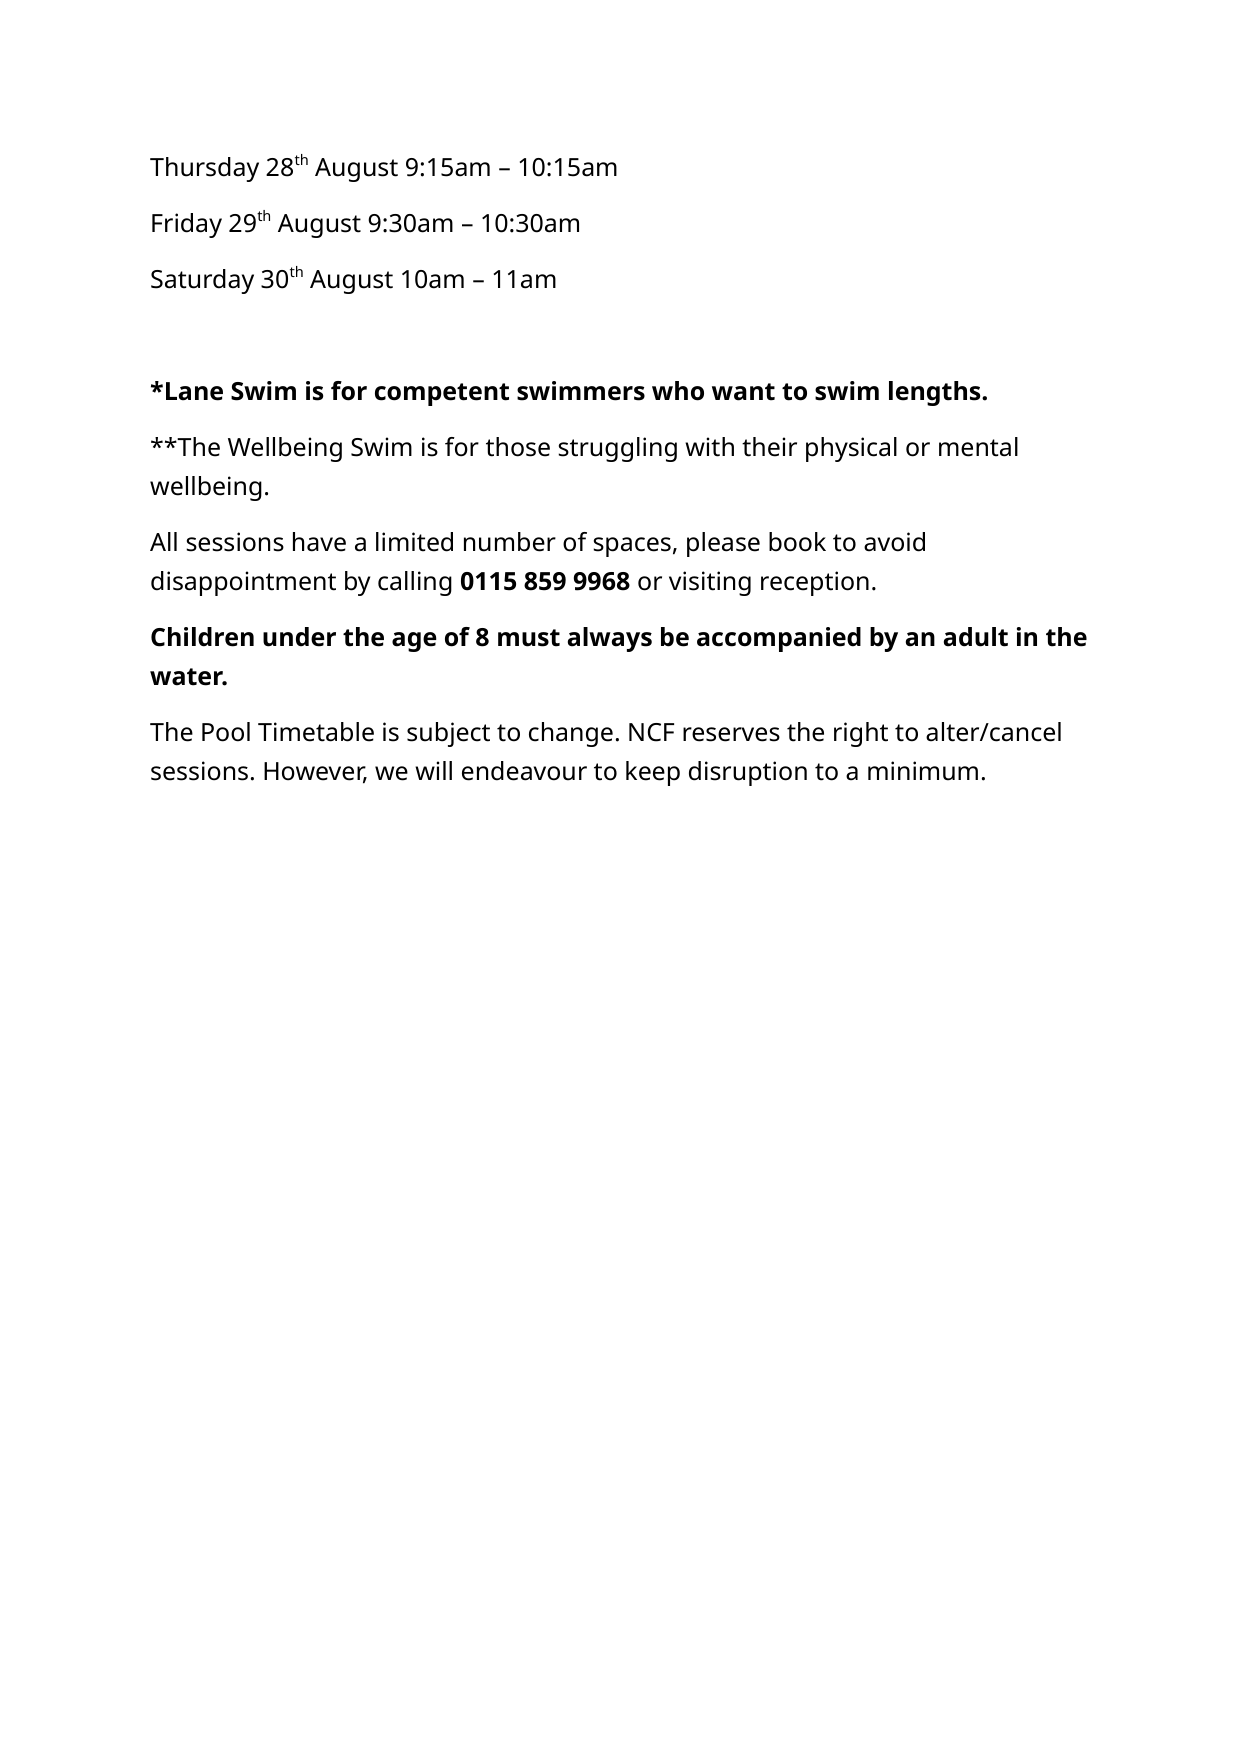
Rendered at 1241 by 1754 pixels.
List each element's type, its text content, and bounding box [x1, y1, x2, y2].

text Saturday 30th August 10am – 11am [150, 262, 1090, 296]
text *Lane Swim is for competent swimmers who want to swim lengths. [150, 373, 1090, 407]
text Thursday 28th August 9:15am – 10:15am [150, 150, 1090, 184]
text Children under the age of 8 must always be accompanied by an adult in the water. [150, 619, 1090, 692]
text **The Wellbeing Swim is for those struggling with their physical or mental wellbeing. [150, 429, 1090, 502]
text Friday 29th August 9:30am – 10:30am [150, 206, 1090, 240]
text The Pool Timetable is subject to change. NCF reserves the right to alter/cancel sessions. However, we will endeavour to keep disruption to a minimum. [150, 714, 1090, 787]
text All sessions have a limited number of spaces, please book to avoid disappointment by calling 0115 859 9968 or visiting reception. [150, 524, 1090, 597]
